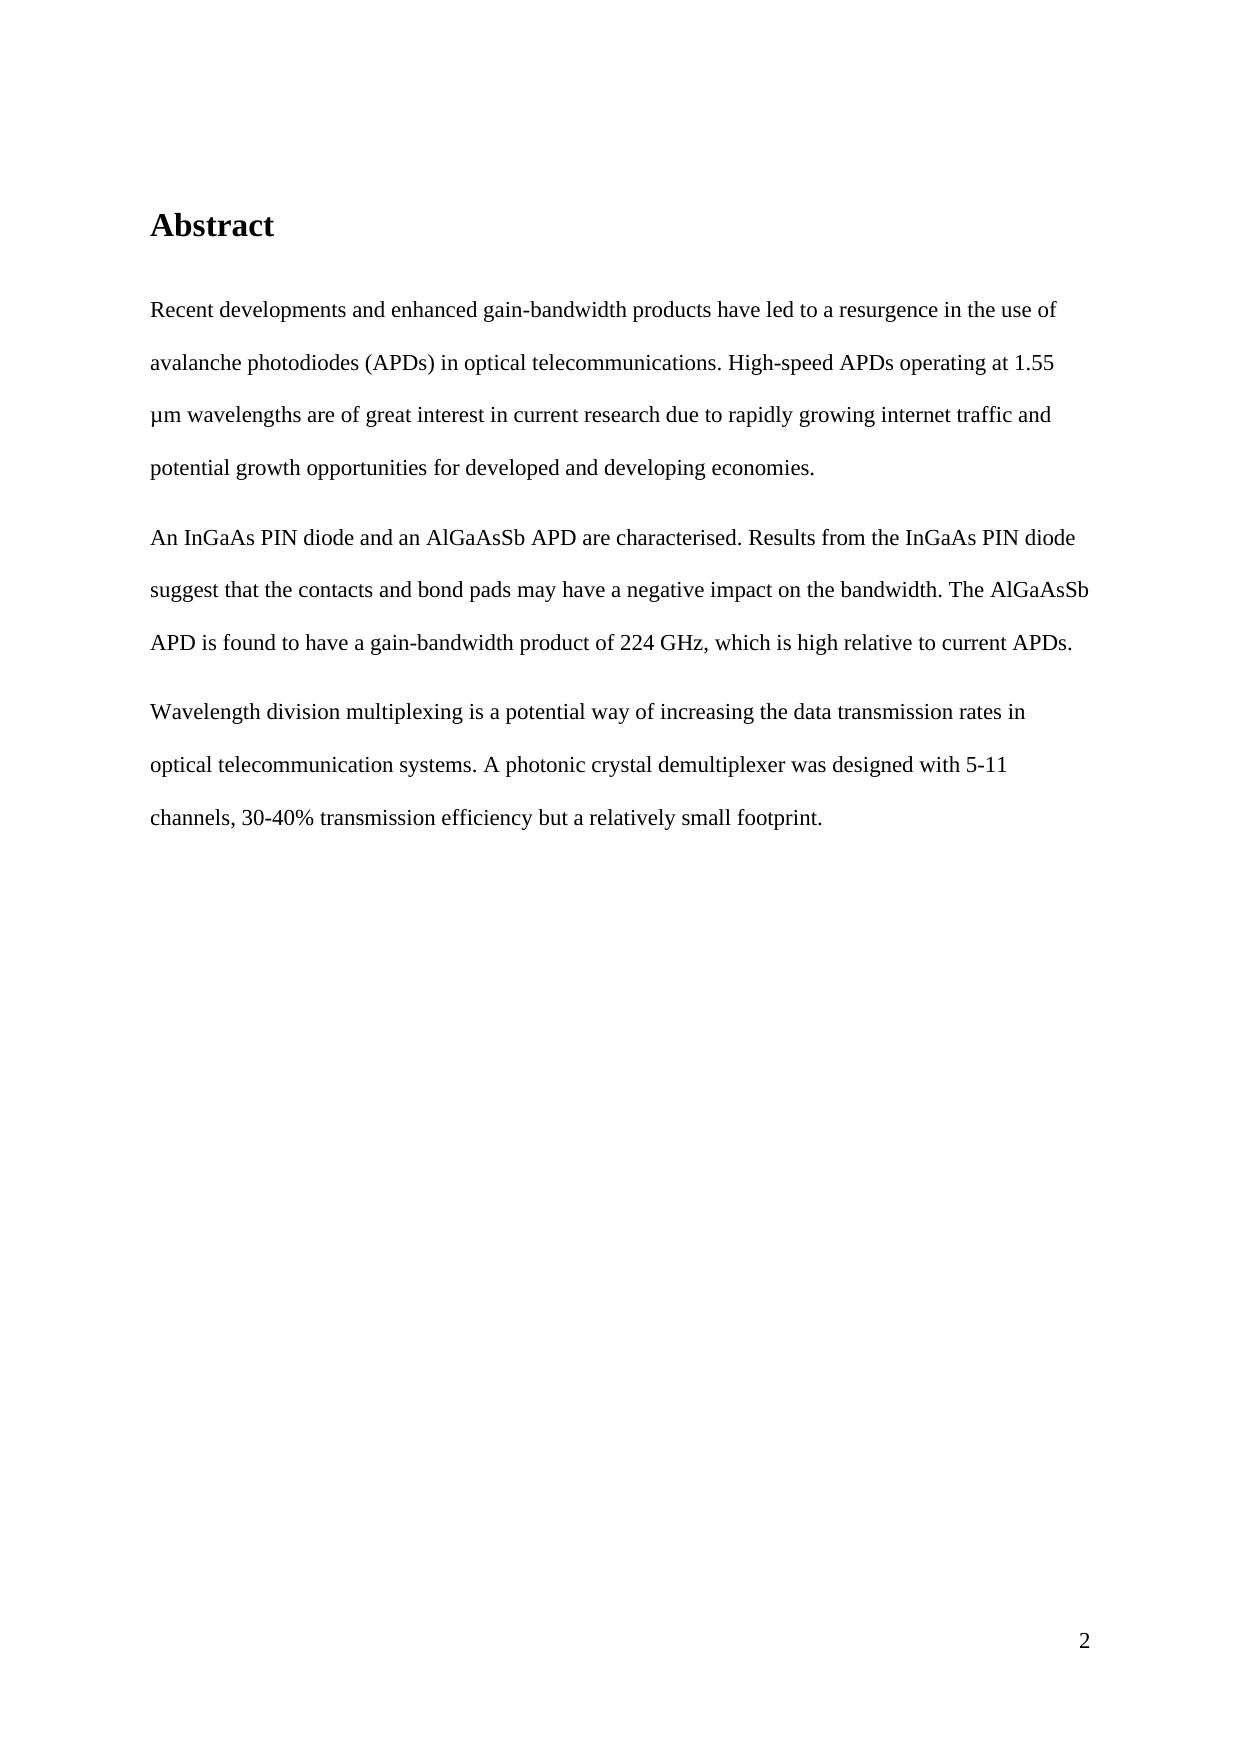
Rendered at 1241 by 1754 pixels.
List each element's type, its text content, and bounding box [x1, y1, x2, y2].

text An InGaAs PIN diode and an AlGaAsSb APD are characterised. Results from the InGaAs PIN diode suggest that the contacts and bond pads may have a negative impact on the bandwidth. The AlGaAsSb APD is found to have a gain-bandwidth product of 224 GHz, which is high relative to current APDs. [150, 524, 1090, 655]
subtitle Abstract [150, 205, 1090, 243]
text Wavelength division multiplexing is a potential way of increasing the data transmission rates in optical telecommunication systems. A photonic crystal demultiplexer was designed with 5-11 channels, 30-40% transmission efficiency but a relatively small footprint. [150, 698, 1090, 830]
text Recent developments and enhanced gain-bandwidth products have led to a resurgence in the use of avalanche photodiodes (APDs) in optical telecommunications. High-speed APDs operating at 1.55 µm wavelengths are of great interest in current research due to rapidly growing internet traffic and potential growth opportunities for developed and developing economies. [150, 296, 1090, 481]
